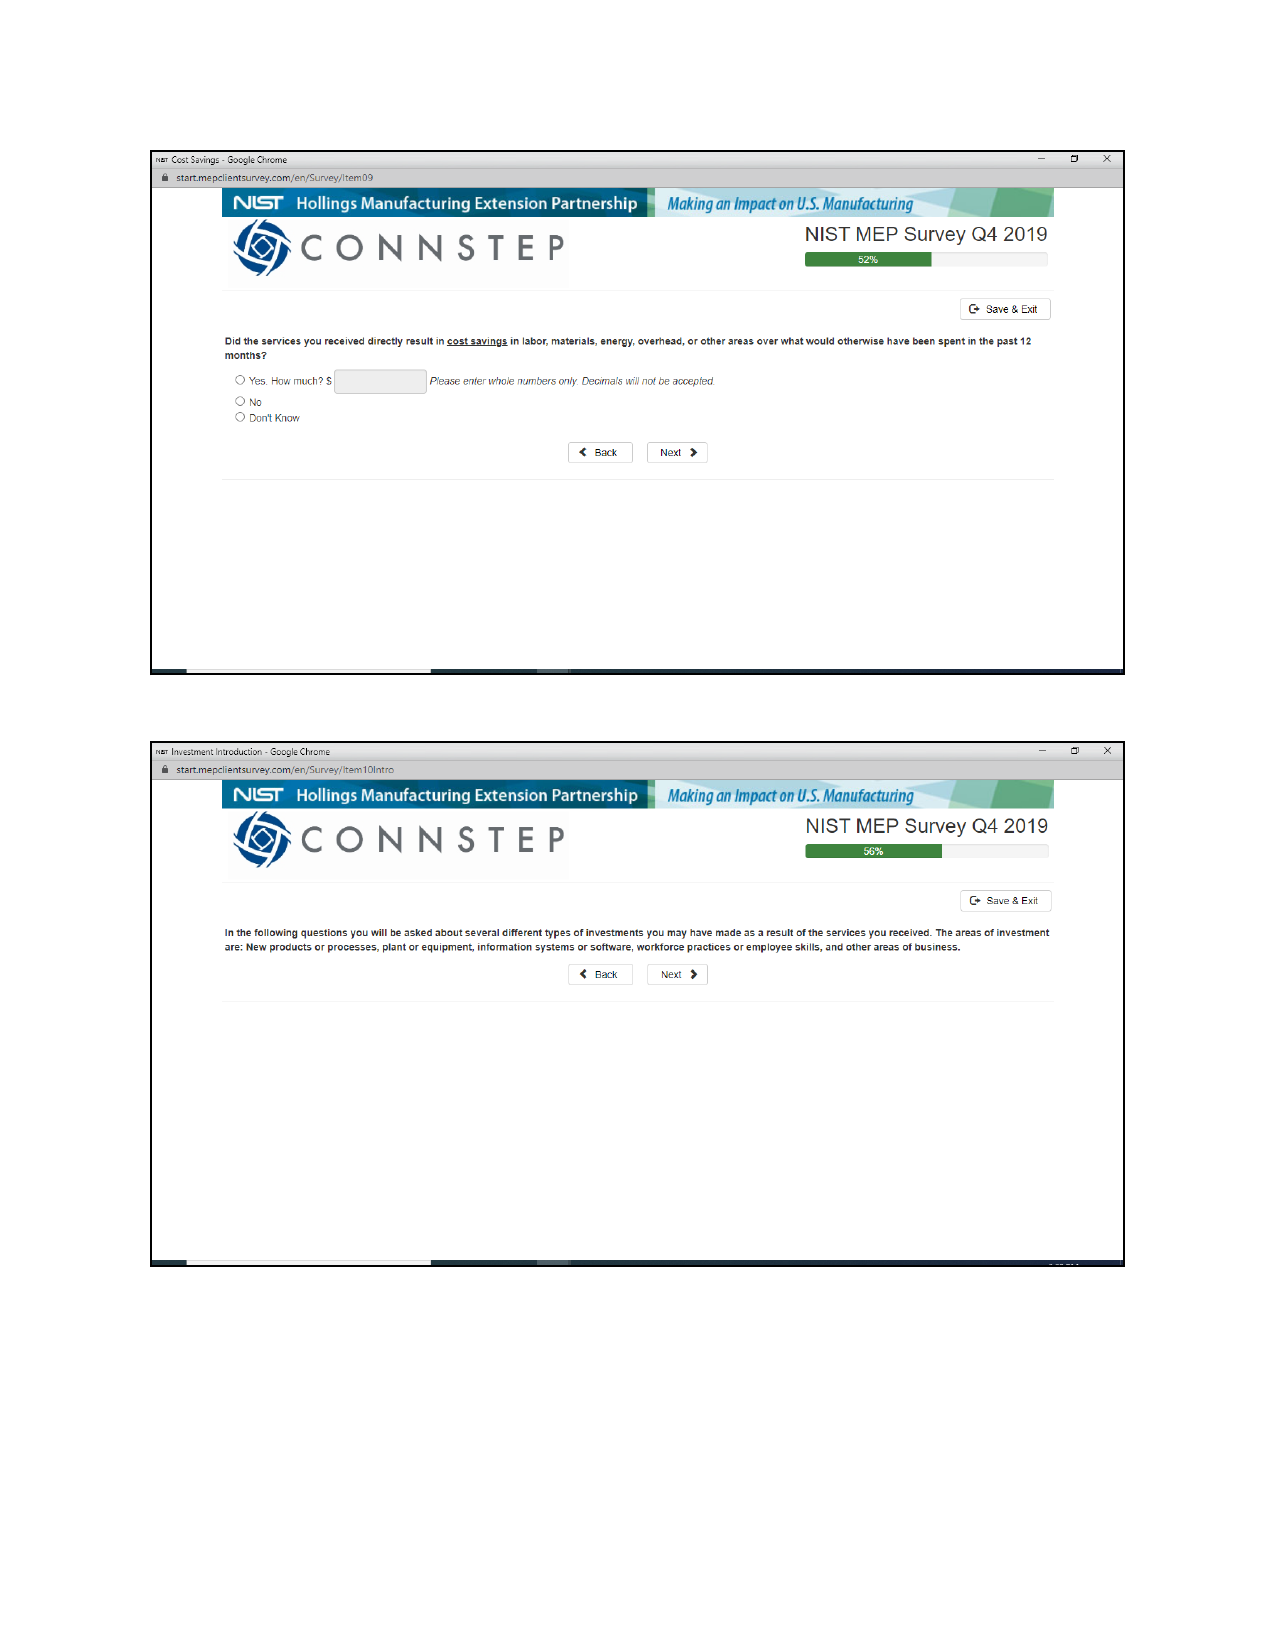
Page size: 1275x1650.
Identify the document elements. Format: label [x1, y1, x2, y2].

picture [152, 743, 1123, 1265]
picture [152, 152, 1123, 673]
